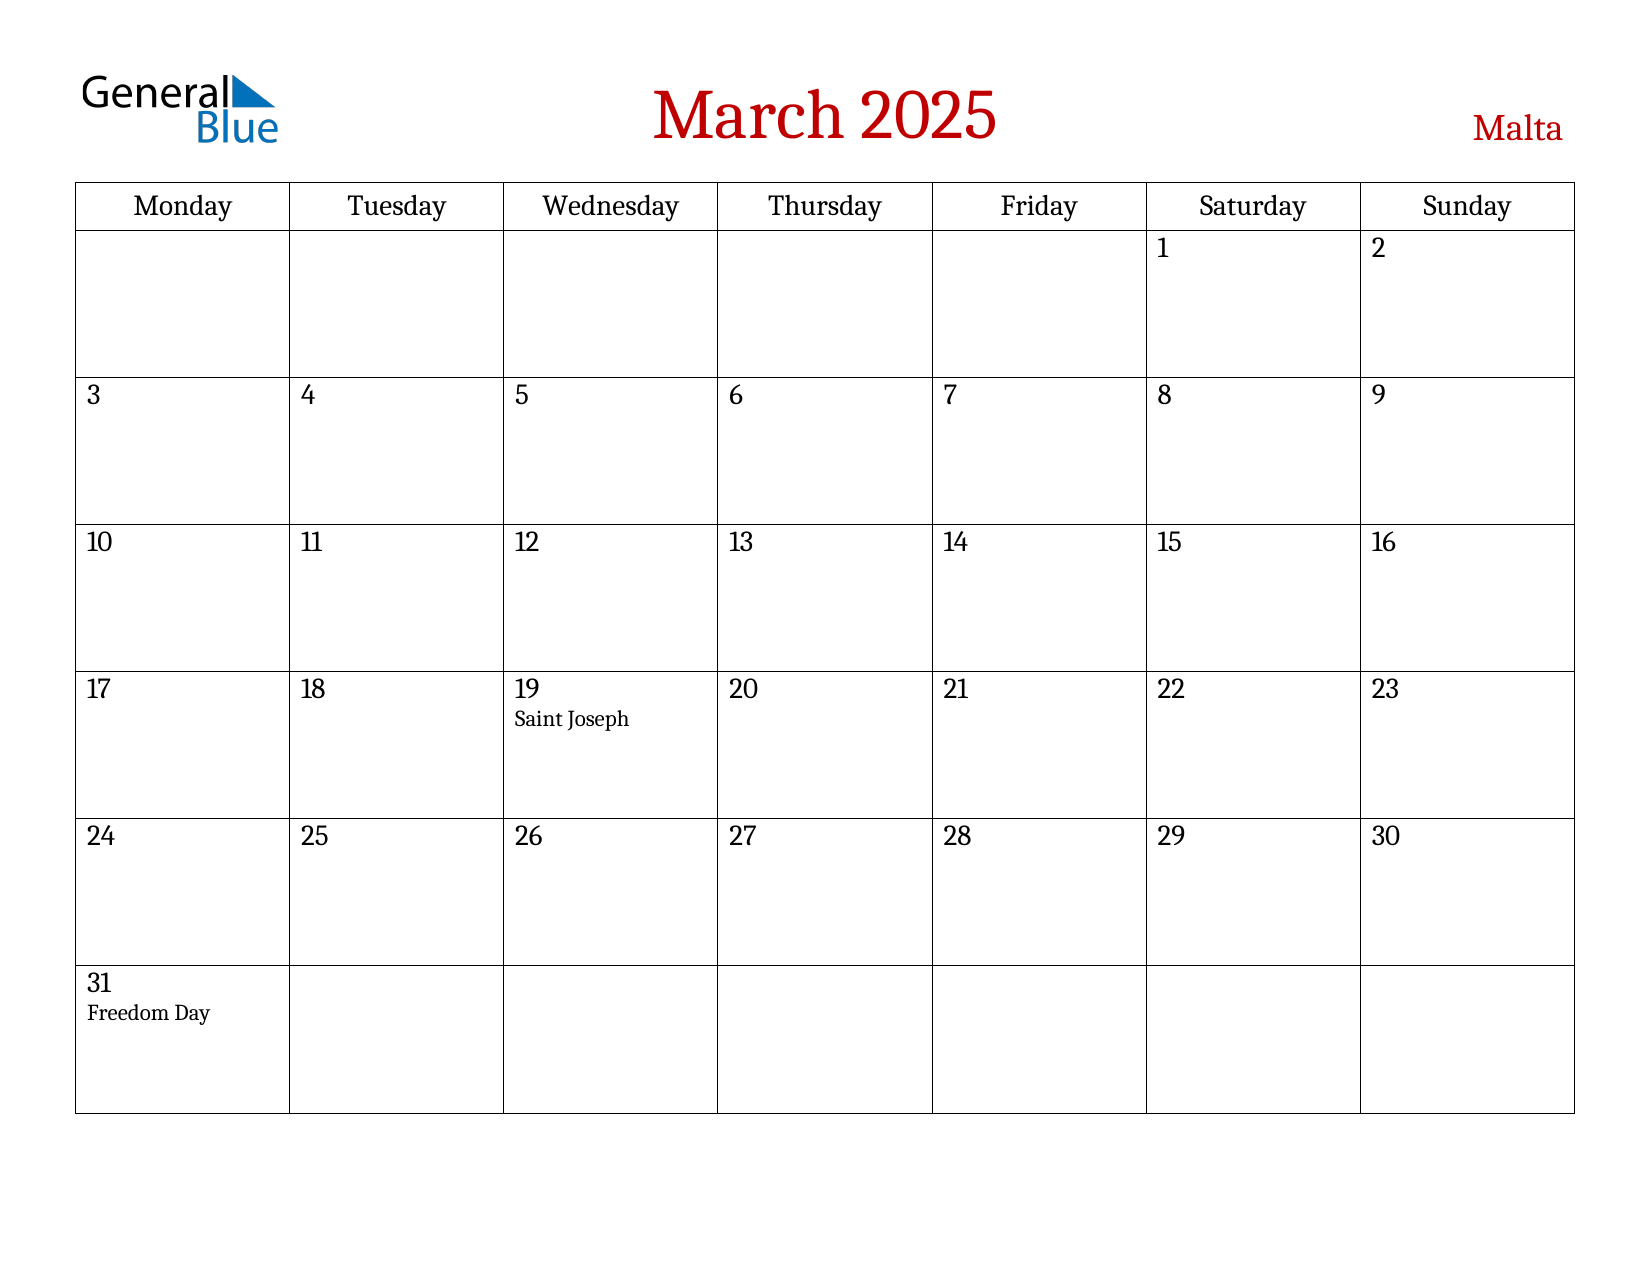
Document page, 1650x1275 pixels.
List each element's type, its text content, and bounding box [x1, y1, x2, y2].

picture [82, 75, 278, 143]
table_cell [933, 1000, 1146, 1112]
table_cell 4 [290, 378, 503, 412]
table_cell Sunday [1361, 183, 1574, 230]
table_cell 23 [1361, 672, 1574, 706]
table_cell [290, 966, 503, 1000]
table_cell 19 [504, 672, 717, 706]
table_cell [290, 853, 503, 965]
table_cell [290, 1000, 503, 1112]
table_header [76, 75, 503, 182]
table_cell Thursday [718, 183, 932, 230]
table_cell [718, 231, 932, 264]
table_cell [504, 559, 717, 671]
table_cell 2 [1361, 231, 1574, 264]
table_cell [290, 706, 503, 818]
table_header March 2025 [504, 75, 1146, 182]
table_cell [1361, 966, 1574, 1000]
table_cell [718, 966, 932, 1000]
table_cell [504, 412, 717, 524]
table_cell 13 [718, 525, 932, 559]
table_cell 6 [718, 378, 932, 412]
table_cell [933, 412, 1146, 524]
table_cell [933, 853, 1146, 965]
table_cell [1361, 853, 1574, 965]
table_cell 27 [718, 819, 932, 853]
table_cell [1147, 966, 1360, 1000]
table_cell [290, 231, 503, 264]
table_cell [504, 231, 717, 264]
table_cell [1147, 853, 1360, 965]
table_cell [933, 265, 1146, 377]
table_cell 7 [933, 378, 1146, 412]
table_cell 26 [504, 819, 717, 853]
table_cell 25 [290, 819, 503, 853]
table_cell 10 [76, 525, 289, 559]
table_header Malta [1146, 75, 1574, 182]
table_cell 21 [933, 672, 1146, 706]
table_cell [1147, 706, 1360, 818]
table_cell [933, 966, 1146, 1000]
table_cell 5 [504, 378, 717, 412]
table_cell Tuesday [290, 183, 503, 230]
table_cell [76, 412, 289, 524]
table_cell Saturday [1147, 183, 1360, 230]
table_cell 28 [933, 819, 1146, 853]
table_cell Freedom Day [76, 1000, 289, 1112]
table_cell Monday [76, 183, 289, 230]
table_cell 17 [76, 672, 289, 706]
table_cell Wednesday [504, 183, 717, 230]
table_cell 29 [1147, 819, 1360, 853]
table_cell [718, 412, 932, 524]
table_cell [76, 853, 289, 965]
table_cell [290, 265, 503, 377]
table_cell 30 [1361, 819, 1574, 853]
table_cell [504, 1000, 717, 1112]
table_cell [718, 1000, 932, 1112]
table_cell [1361, 706, 1574, 818]
table_cell Saint Joseph [504, 706, 717, 818]
table_cell [718, 559, 932, 671]
table_cell Friday [933, 183, 1146, 230]
table_cell 9 [1361, 378, 1574, 412]
table_cell 3 [76, 378, 289, 412]
table_cell [290, 412, 503, 524]
table_cell 8 [1147, 378, 1360, 412]
table_cell [504, 853, 717, 965]
table_cell [1361, 265, 1574, 377]
table_cell 31 [76, 966, 289, 1000]
table_cell [1361, 1000, 1574, 1112]
table_cell [504, 966, 717, 1000]
table_cell 24 [76, 819, 289, 853]
table_cell [76, 559, 289, 671]
table_cell [1147, 1000, 1360, 1112]
table_cell 1 [1147, 231, 1360, 264]
table_cell [290, 559, 503, 671]
table_cell [933, 559, 1146, 671]
table_cell [76, 265, 289, 377]
table_cell 20 [718, 672, 932, 706]
table_cell [1147, 412, 1360, 524]
table_cell [76, 231, 289, 264]
table_cell [1147, 559, 1360, 671]
table_cell 16 [1361, 525, 1574, 559]
table_cell 18 [290, 672, 503, 706]
table_cell 22 [1147, 672, 1360, 706]
table_cell [933, 706, 1146, 818]
table_cell [1361, 559, 1574, 671]
table_cell [1361, 412, 1574, 524]
table_cell [1147, 265, 1360, 377]
table_cell 12 [504, 525, 717, 559]
table_cell [718, 706, 932, 818]
table_cell [718, 853, 932, 965]
table_cell [718, 265, 932, 377]
table_cell 14 [933, 525, 1146, 559]
table_cell [76, 706, 289, 818]
table_cell 15 [1147, 525, 1360, 559]
table_cell 11 [290, 525, 503, 559]
table_cell [504, 265, 717, 377]
table_cell [933, 231, 1146, 264]
